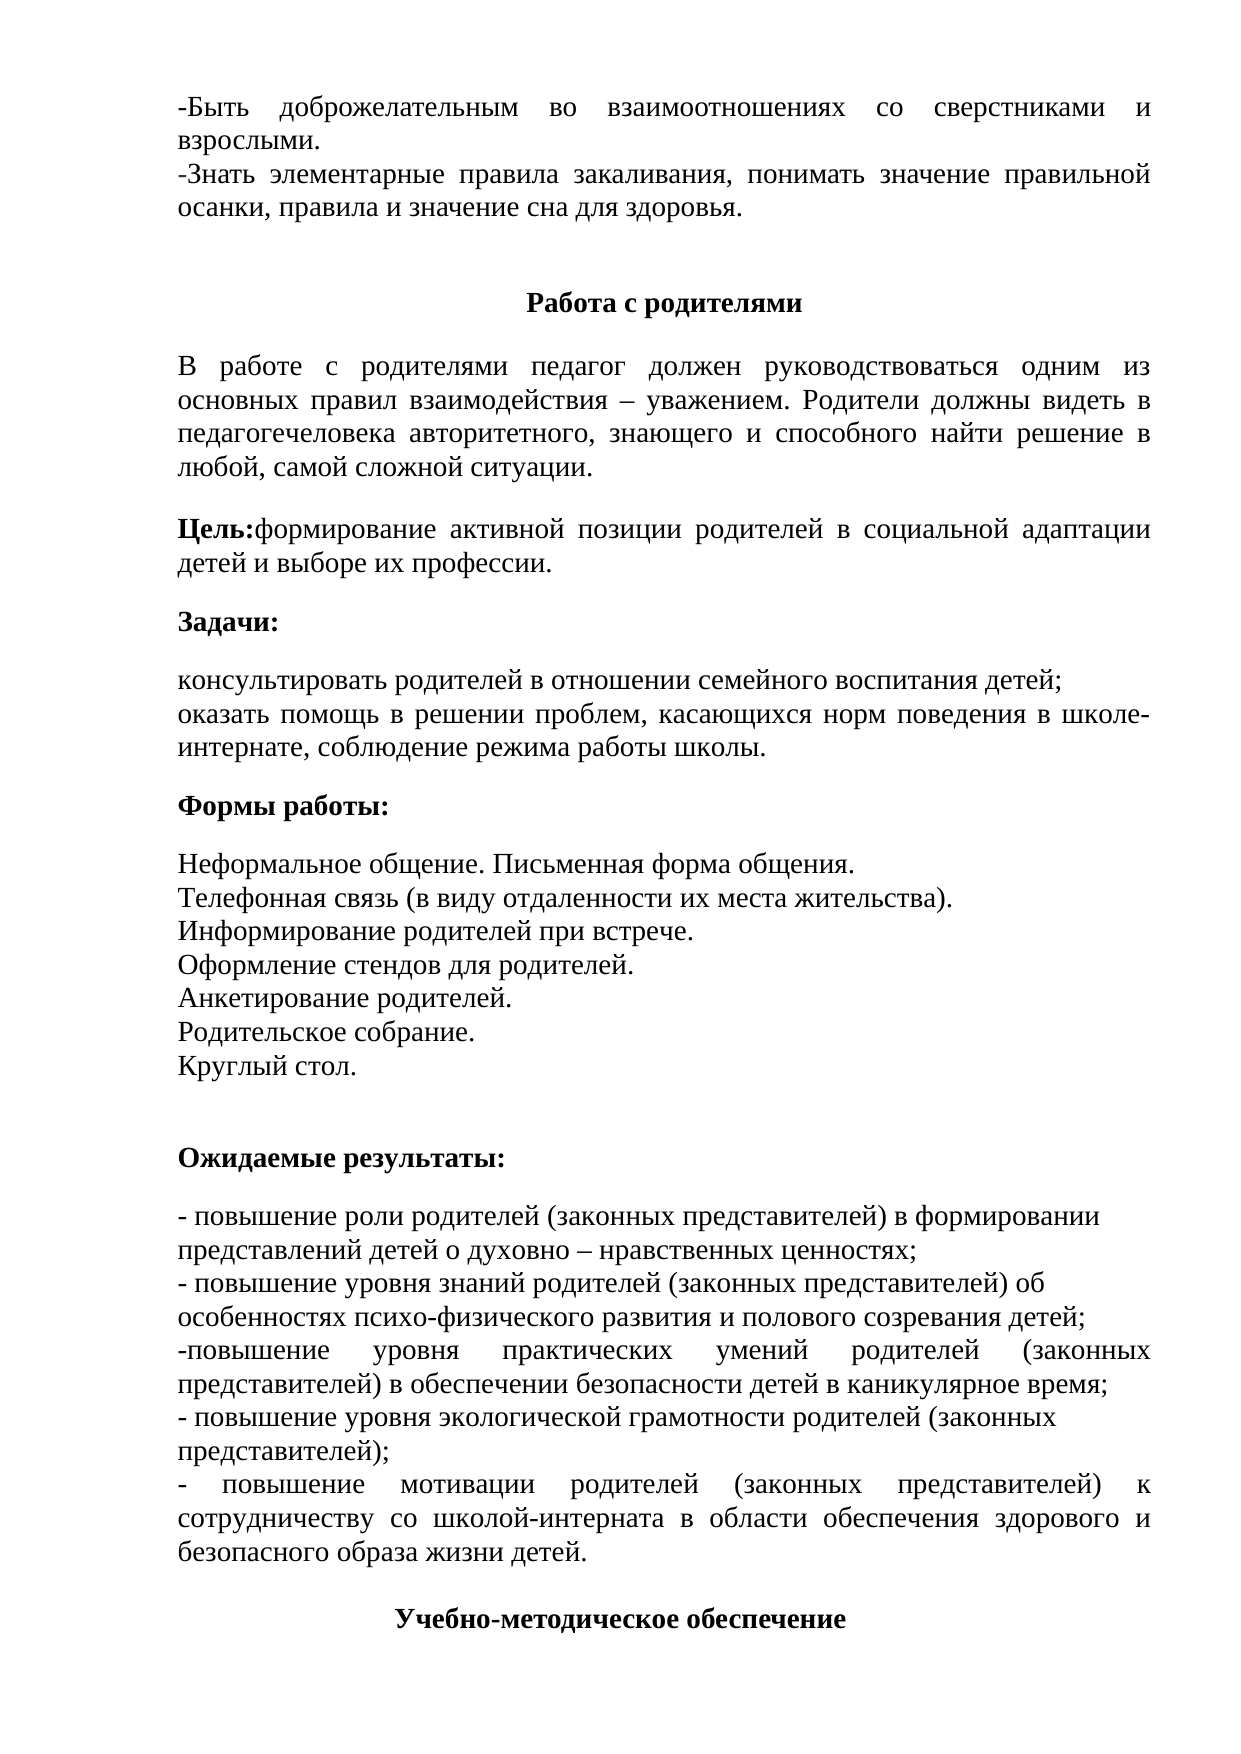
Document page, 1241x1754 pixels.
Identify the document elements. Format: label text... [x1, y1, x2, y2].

text представителей); [177, 1433, 1152, 1467]
text -Быть доброжелательным во взаимоотношениях со сверстниками и взрослыми. [177, 89, 1152, 156]
text Неформальное общение. Письменная форма общения. [177, 846, 1152, 880]
text Работа с родителями [177, 286, 1152, 319]
text Учебно-методическое обеспечение [88, 1601, 1152, 1634]
text Ожидаемые результаты: [177, 1140, 1152, 1173]
text В работе с родителями педагог должен руководствоваться одним из основных правил взаимодействия – уважением. Родители должны видеть в педагогечеловека авторитетного, знающего и способного найти решение в любой, самой сложной ситуации. [177, 348, 1152, 482]
text Оформление стендов для родителей. [177, 947, 1152, 981]
text представлений детей о духовно – нравственных ценностях; [177, 1232, 1152, 1265]
text -Знать элементарные правила закаливания, понимать значение правильной осанки, правила и значение сна для здоровья. [177, 156, 1152, 223]
text Телефонная связь (в виду отдаленности их места жительства). [177, 880, 1152, 913]
text Цель:формирование активной позиции родителей в социальной адаптации детей и выборе их профессии. [177, 512, 1152, 579]
text Задачи: [177, 604, 1152, 637]
text - повышение уровня знаний родителей (законных представителей) об [177, 1265, 1152, 1299]
text -повышение уровня практических умений родителей (законных представителей) в обеспечении безопасности детей в каникулярное время; [177, 1332, 1152, 1399]
text Формы работы: [177, 788, 1152, 821]
text - повышение уровня экологической грамотности родителей (законных [177, 1399, 1152, 1433]
text - повышение роли родителей (законных представителей) в формировании [177, 1198, 1152, 1232]
text Родительское собрание. [177, 1014, 1152, 1048]
text - повышение мотивации родителей (законных представителей) к сотрудничеству со школой-интерната в области обеспечения здорового и безопасного образа жизни детей. [177, 1467, 1152, 1567]
text особенностях психо-физического развития и полового созревания детей; [177, 1299, 1152, 1332]
text Информирование родителей при встрече. [177, 913, 1152, 947]
text Круглый стол. [177, 1048, 1152, 1081]
text Анкетирование родителей. [177, 981, 1152, 1014]
text оказать помощь в решении проблем, касающихся норм поведения в школе-интернате, соблюдение режима работы школы. [177, 696, 1152, 763]
text консультировать родителей в отношении семейного воспитания детей; [177, 662, 1152, 696]
